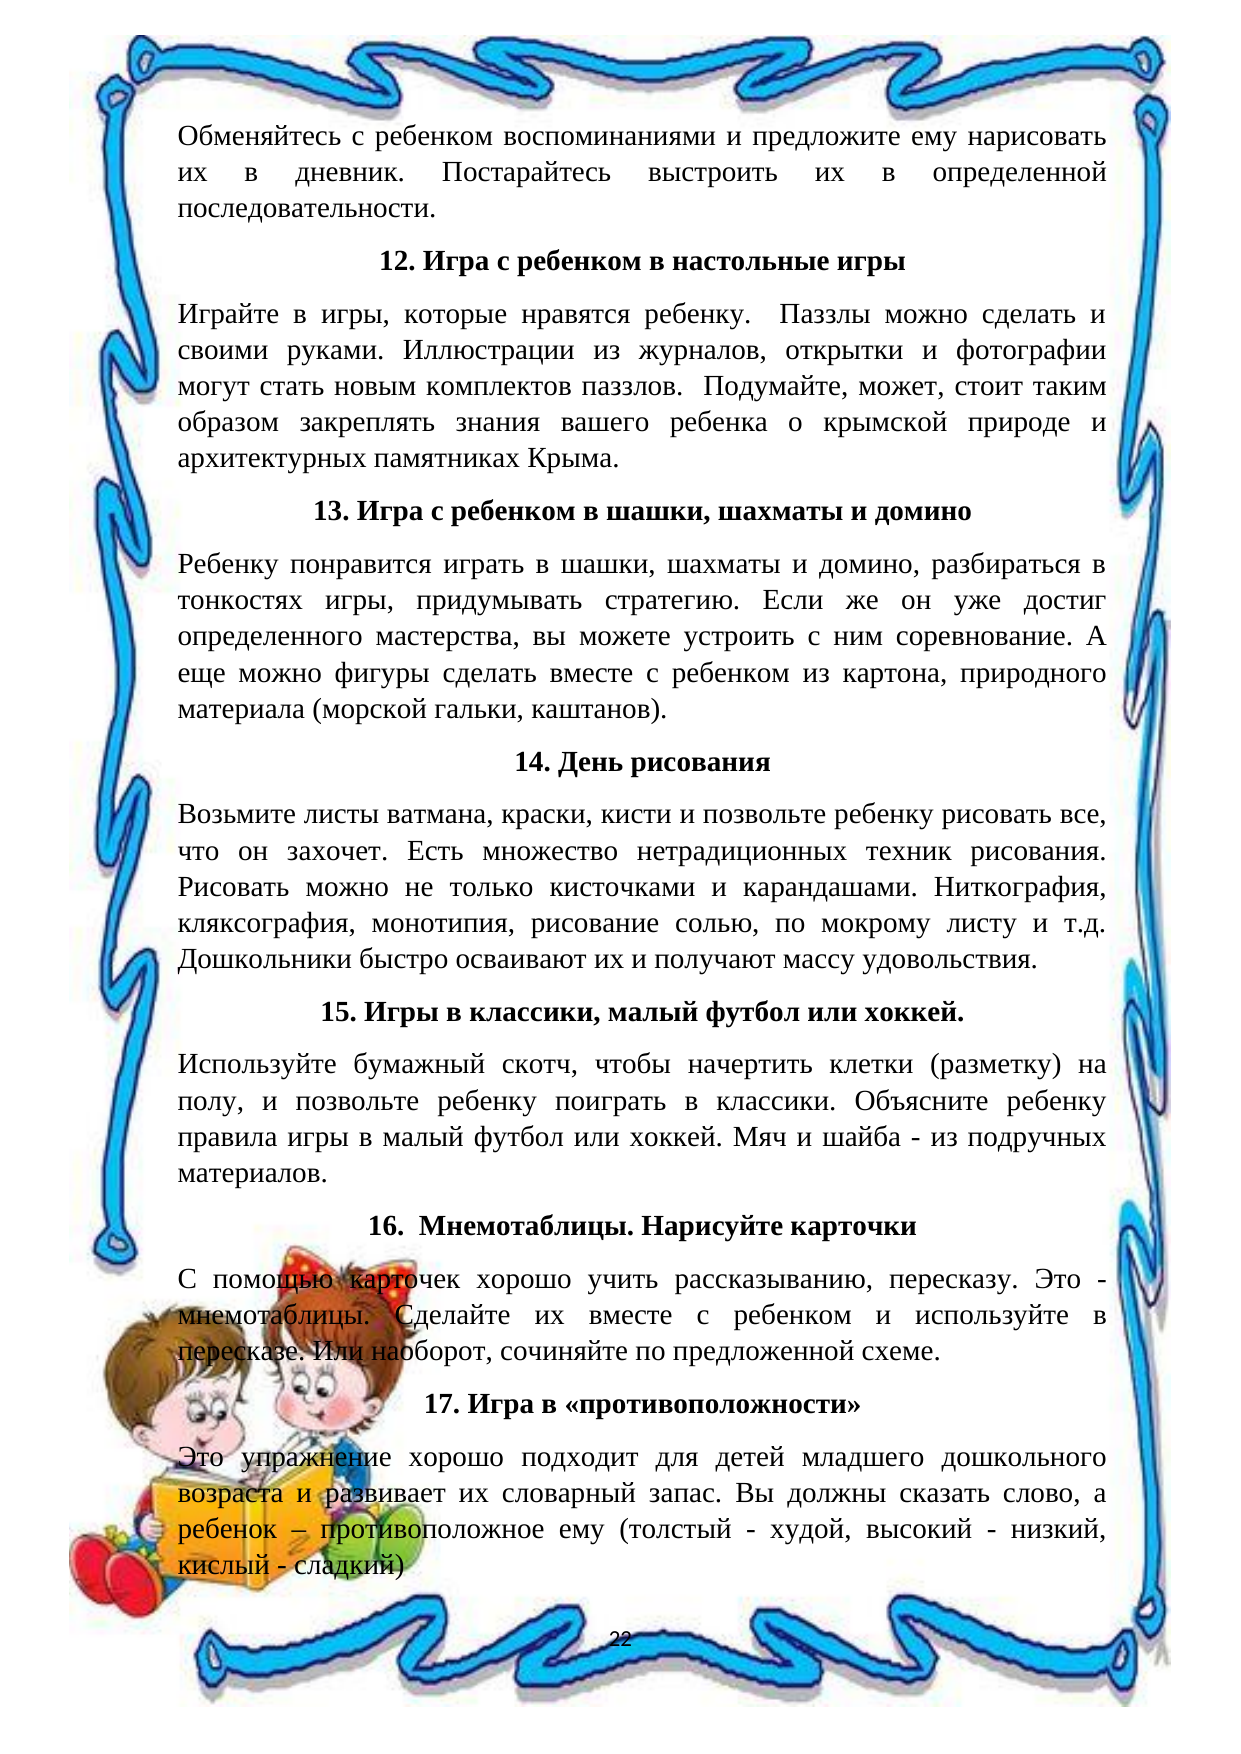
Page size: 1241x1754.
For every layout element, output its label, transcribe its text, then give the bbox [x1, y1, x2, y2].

text Это упражнение хорошо подходит для детей младшего дошкольного возраста и развивает их словарный запас. Вы должны сказать слово, а ребенок – противоположное ему (толстый - худой, высокий - низкий, кислый - сладкий) [177, 1439, 1107, 1581]
text Ребенку понравится играть в шашки, шахматы и домино, разбираться в тонкостях игры, придумывать стратегию. Если же он уже достиг определенного мастерства, вы можете устроить с ним соревнование. А еще можно фигуры сделать вместе с ребенком из картона, природного материала (морской гальки, каштанов). [177, 546, 1107, 724]
text 17. Игра в «противоположности» [177, 1386, 1107, 1419]
text Возьмите листы ватмана, краски, кисти и позвольте ребенку рисовать все, что он захочет. Есть множество нетрадиционных техник рисования. Рисовать можно не только кисточками и карандашами. Ниткография, кляксография, монотипия, рисование солью, по мокрому листу и т.д. Дошкольники быстро осваивают их и получают массу удовольствия. [177, 796, 1107, 974]
text С помощью карточек хорошо учить рассказыванию, пересказу. Это - мнемотаблицы. Сделайте их вместе с ребенком и используйте в пересказе. Или наоборот, сочиняйте по предложенной схеме. [177, 1261, 1107, 1367]
text 16. Мнемотаблицы. Нарисуйте карточки [177, 1208, 1107, 1241]
text Играйте в игры, которые нравятся ребенку. Паззлы можно сделать и своими руками. Иллюстрации из журналов, открытки и фотографии могут стать новым комплектов паззлов. Подумайте, может, стоит таким образом закреплять знания вашего ребенка о крымской природе и архитектурных памятниках Крыма. [177, 296, 1107, 474]
text 13. Игра с ребенком в шашки, шахматы и домино [177, 493, 1107, 527]
text 14. День рисования [177, 744, 1107, 777]
text Обменяйтесь с ребенком воспоминаниями и предложите ему нарисовать их в дневник. Постарайтесь выстроить их в определенной последовательности. [177, 118, 1107, 224]
text 15. Игры в классики, малый футбол или хоккей. [177, 994, 1107, 1027]
picture [69, 35, 1171, 1707]
text 12. Игра с ребенком в настольные игры [177, 243, 1107, 277]
text Используйте бумажный скотч, чтобы начертить клетки (разметку) на полу, и позвольте ребенку поиграть в классики. Объясните ребенку правила игры в малый футбол или хоккей. Мяч и шайба - из подручных материалов. [177, 1047, 1107, 1189]
